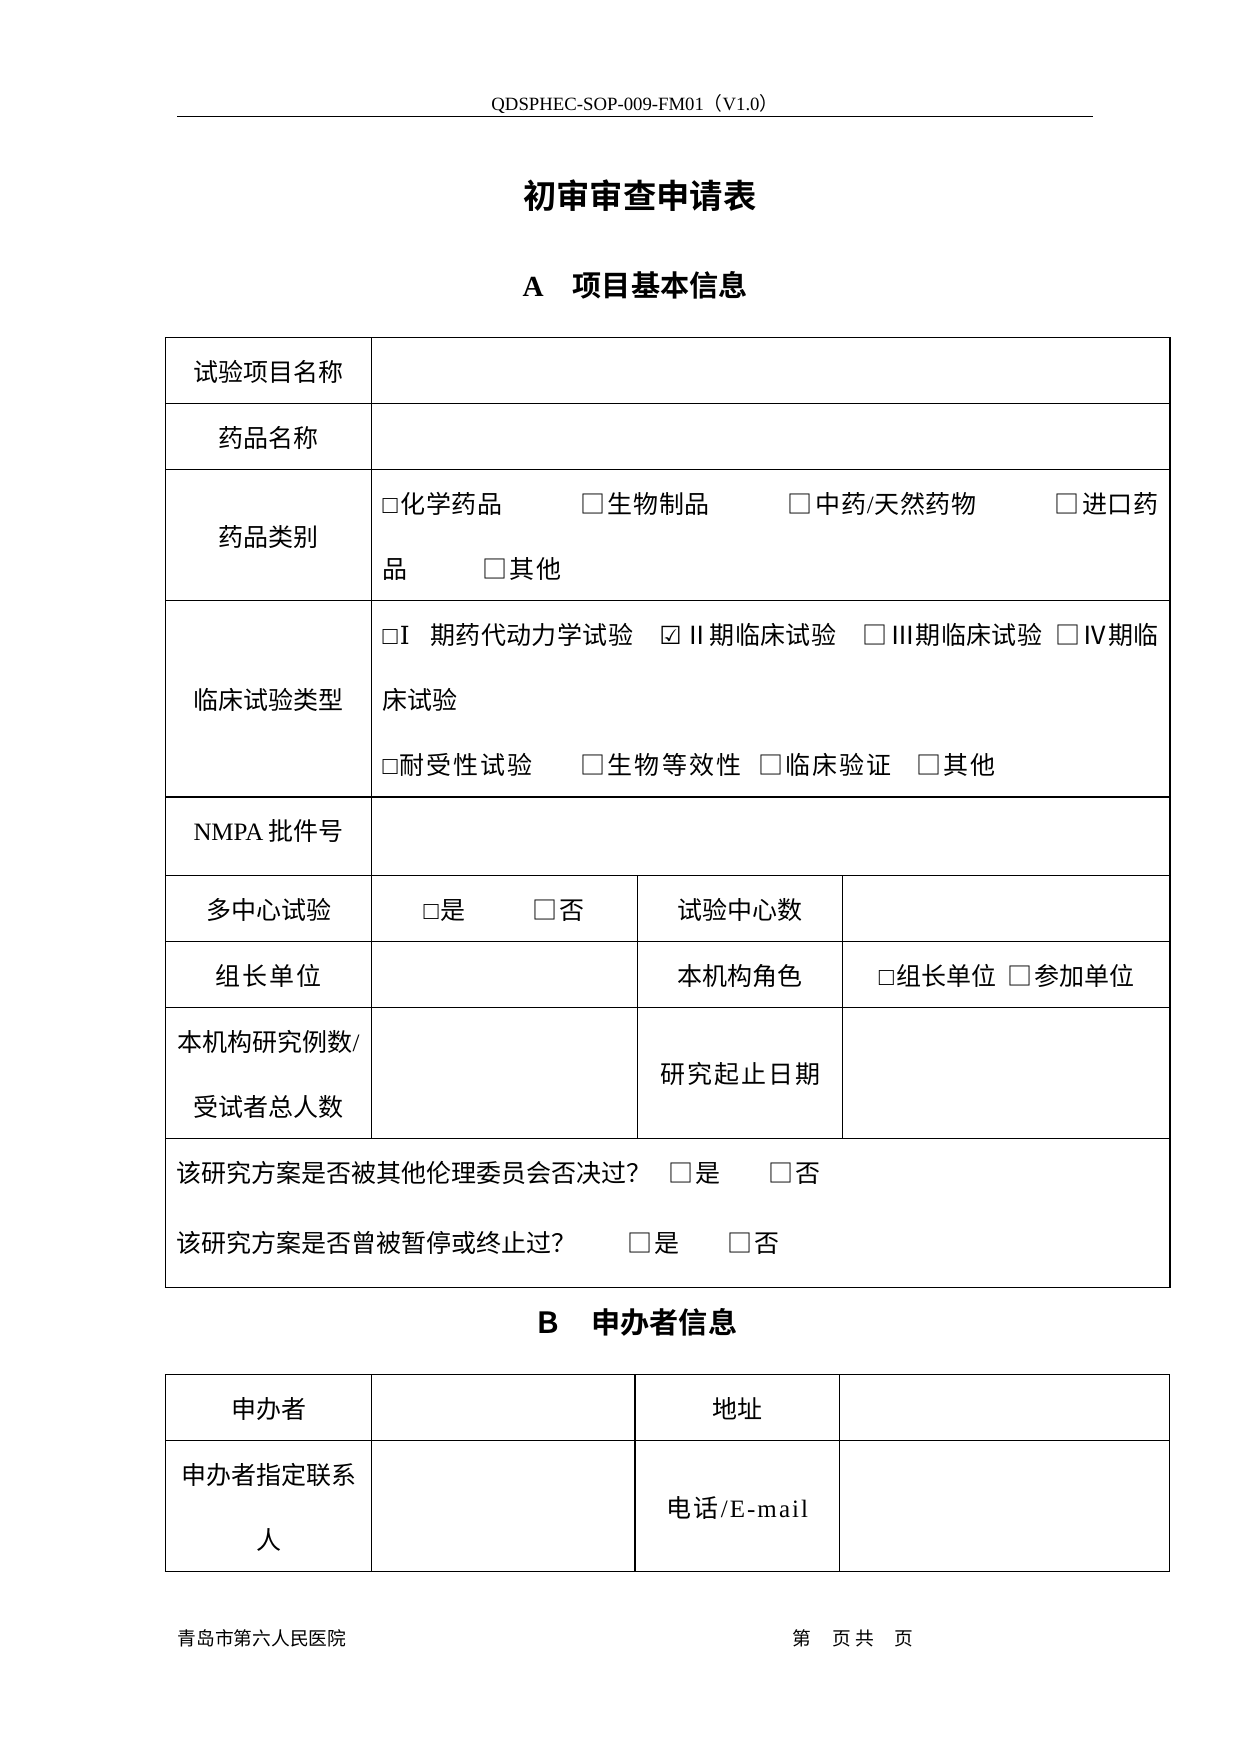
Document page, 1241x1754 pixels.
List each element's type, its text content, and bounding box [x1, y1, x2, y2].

table_cell □Ⅰ期药代动力学试验 ☑Ⅱ期临床试验 □Ⅲ期临床试验 □Ⅳ期临床试验 □耐受性试验 □生物等效性 □临床验证 □其他 [372, 601, 1169, 796]
subtitle 初审审查申请表 [177, 162, 1093, 227]
table_cell □组长单位 □参加单位 [843, 942, 1169, 1007]
table_cell 药品名称 [166, 404, 371, 469]
text A 项目基本信息 [177, 251, 1093, 316]
table_header [372, 1375, 634, 1440]
table_cell [372, 942, 637, 1007]
table_cell [372, 798, 1169, 875]
table_cell [840, 1441, 1169, 1571]
table_cell 本机构研究例数/ 受试者总人数 [166, 1008, 371, 1138]
table_cell [843, 876, 1169, 941]
table_cell 该研究方案是否被其他伦理委员会否决过？ □是 □否 该研究方案是否曾被暂停或终止过？ □是 □否 [166, 1139, 1169, 1287]
table_cell 本机构角色 [638, 942, 842, 1007]
table_cell 临床试验类型 [166, 601, 371, 796]
table_cell 研究起止日期 [638, 1008, 842, 1138]
text Ｂ 申办者信息 [177, 1288, 1093, 1353]
table_cell 电话/E-mail [636, 1441, 839, 1571]
table_cell [372, 1441, 634, 1571]
table_cell NMPA批件号 [166, 798, 371, 875]
table_header 试验项目名称 [166, 338, 371, 403]
table_header 地址 [636, 1375, 839, 1440]
table_header [840, 1375, 1169, 1440]
table_cell 申办者指定联系人 [166, 1441, 371, 1571]
table_cell □是 □否 [372, 876, 637, 941]
table_cell 试验中心数 [638, 876, 842, 941]
table_cell [372, 1008, 637, 1138]
table_cell 组长单位 [166, 942, 371, 1007]
table_cell [843, 1008, 1169, 1138]
table_cell [372, 404, 1169, 469]
table_header [372, 338, 1169, 403]
table_cell 多中心试验 [166, 876, 371, 941]
table_header 申办者 [166, 1375, 371, 1440]
table_cell □化学药品 □生物制品 □中药/天然药物 □进口药品 □其他 [372, 470, 1169, 600]
table_cell 药品类别 [166, 470, 371, 600]
